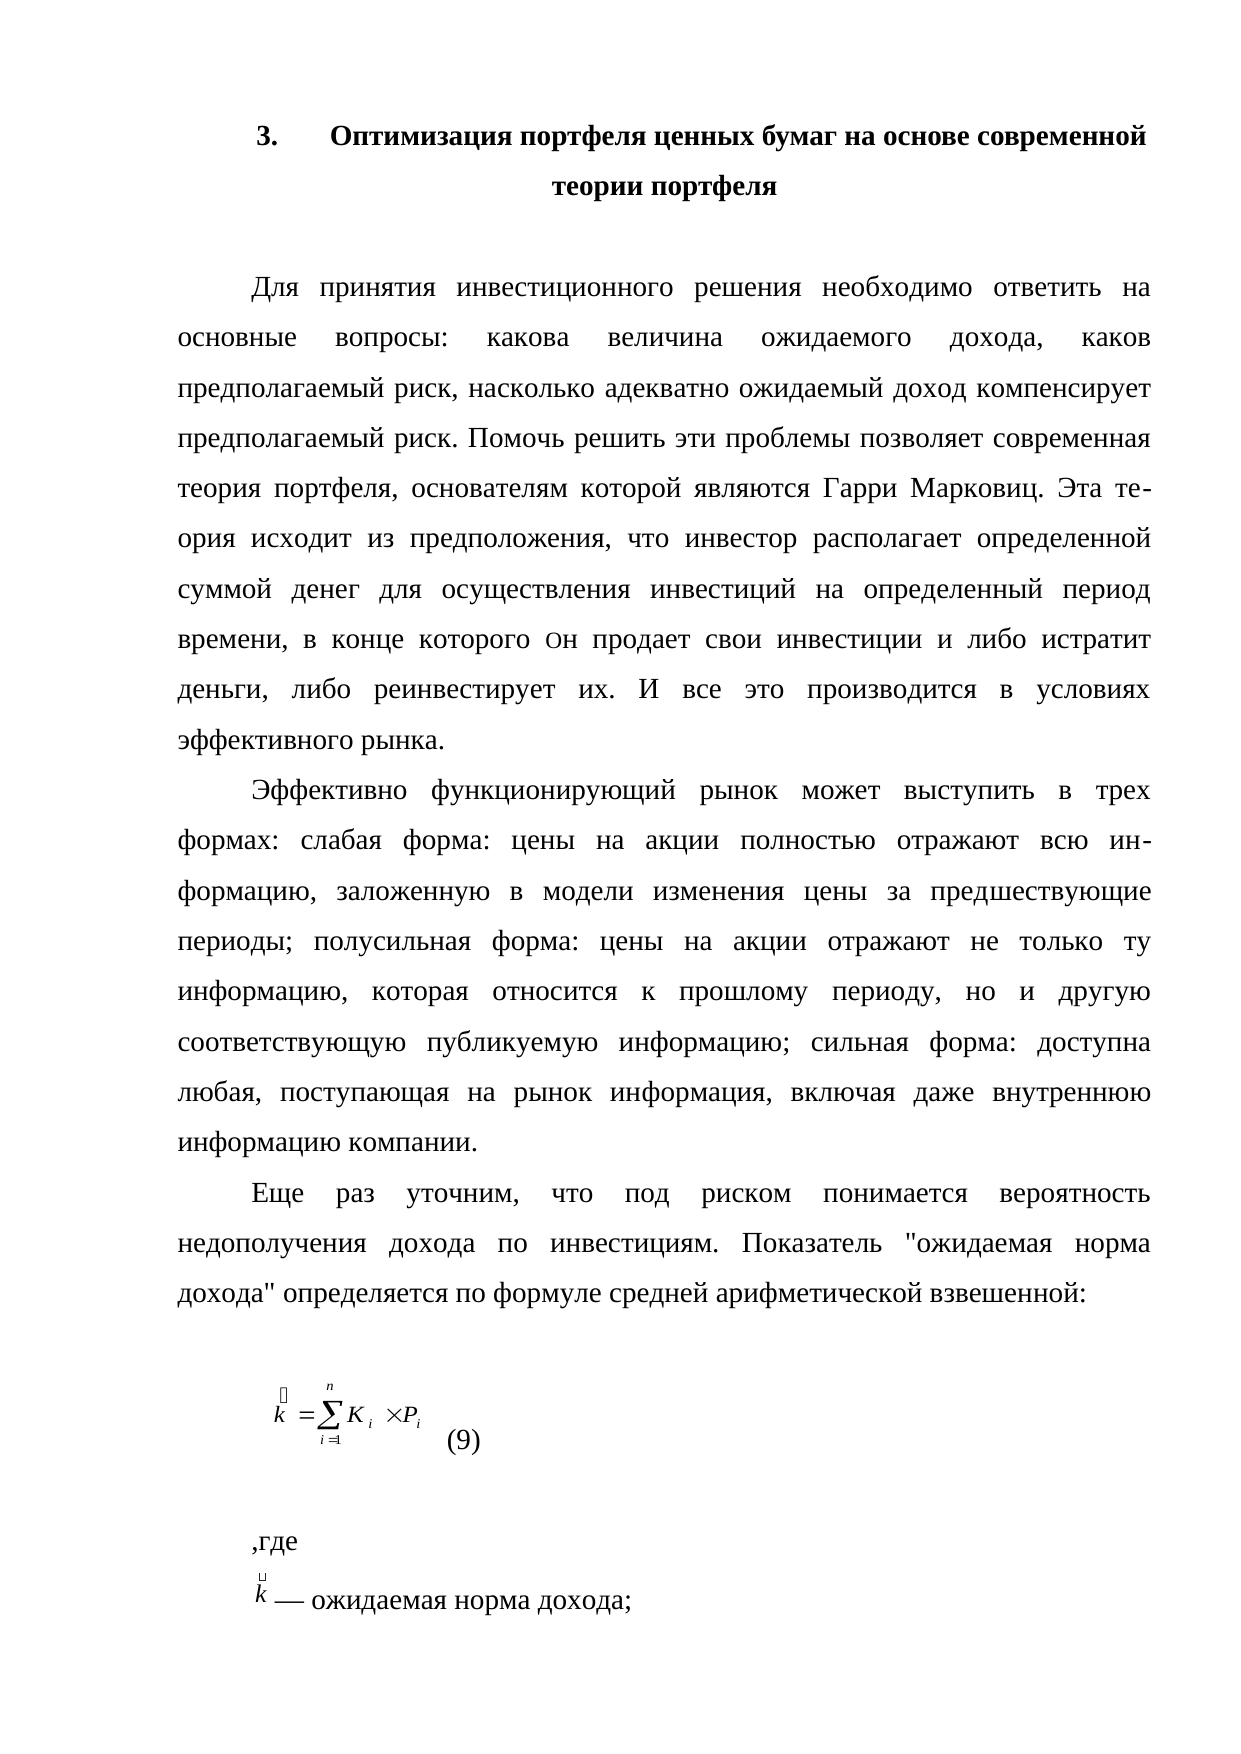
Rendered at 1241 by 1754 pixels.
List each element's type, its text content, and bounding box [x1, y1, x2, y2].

text Для принятия инвестиционного решения необходимо ответить на основные вопросы: какова величина ожидаемого дохода, каков предполагаемый риск, насколько адекватно ожидаемый доход компенсирует предполагаемый риск. Помочь решить эти проблемы позволяет современная теория портфеля, основателям которой являются Гарри Марковиц. Эта теория исходит из предположения, что инвестор располагает определенной суммой денег для осуществления инвестиций на определенный период времени, в конце которого он продает свои инвестиции и либо истратит деньги, либо реинвестирует их. И все это производится в условиях эффективного рынка. [177, 269, 1152, 755]
text (9) [177, 1376, 1152, 1456]
text Эффективно функционирующий рынок может выступить в трех формах: слабая форма: цены на акции полностью отражают всю информацию, заложенную в модели изменения цены за предшествующие периоды; полусильная форма: цены на акции отражают не только ту информацию, которая относится к прошлому периоду, но и другую соответствующую публикуемую информацию; сильная форма: доступна любая, поступающая на рынок информация, включая даже внутреннюю информацию компании. [177, 772, 1152, 1158]
text — ожидаемая норма дохода; [177, 1573, 1152, 1615]
text ,где [177, 1523, 1152, 1556]
subtitle Оптимизация портфеля ценных бумаг на основе современной теории портфеля [177, 118, 1152, 202]
text Еще раз уточним, что под риском понимается вероятность недополучения дохода по инвестициям. Показатель "ожидаемая норма дохода" определяется по формуле средней арифметической взвешенной: [177, 1175, 1152, 1309]
